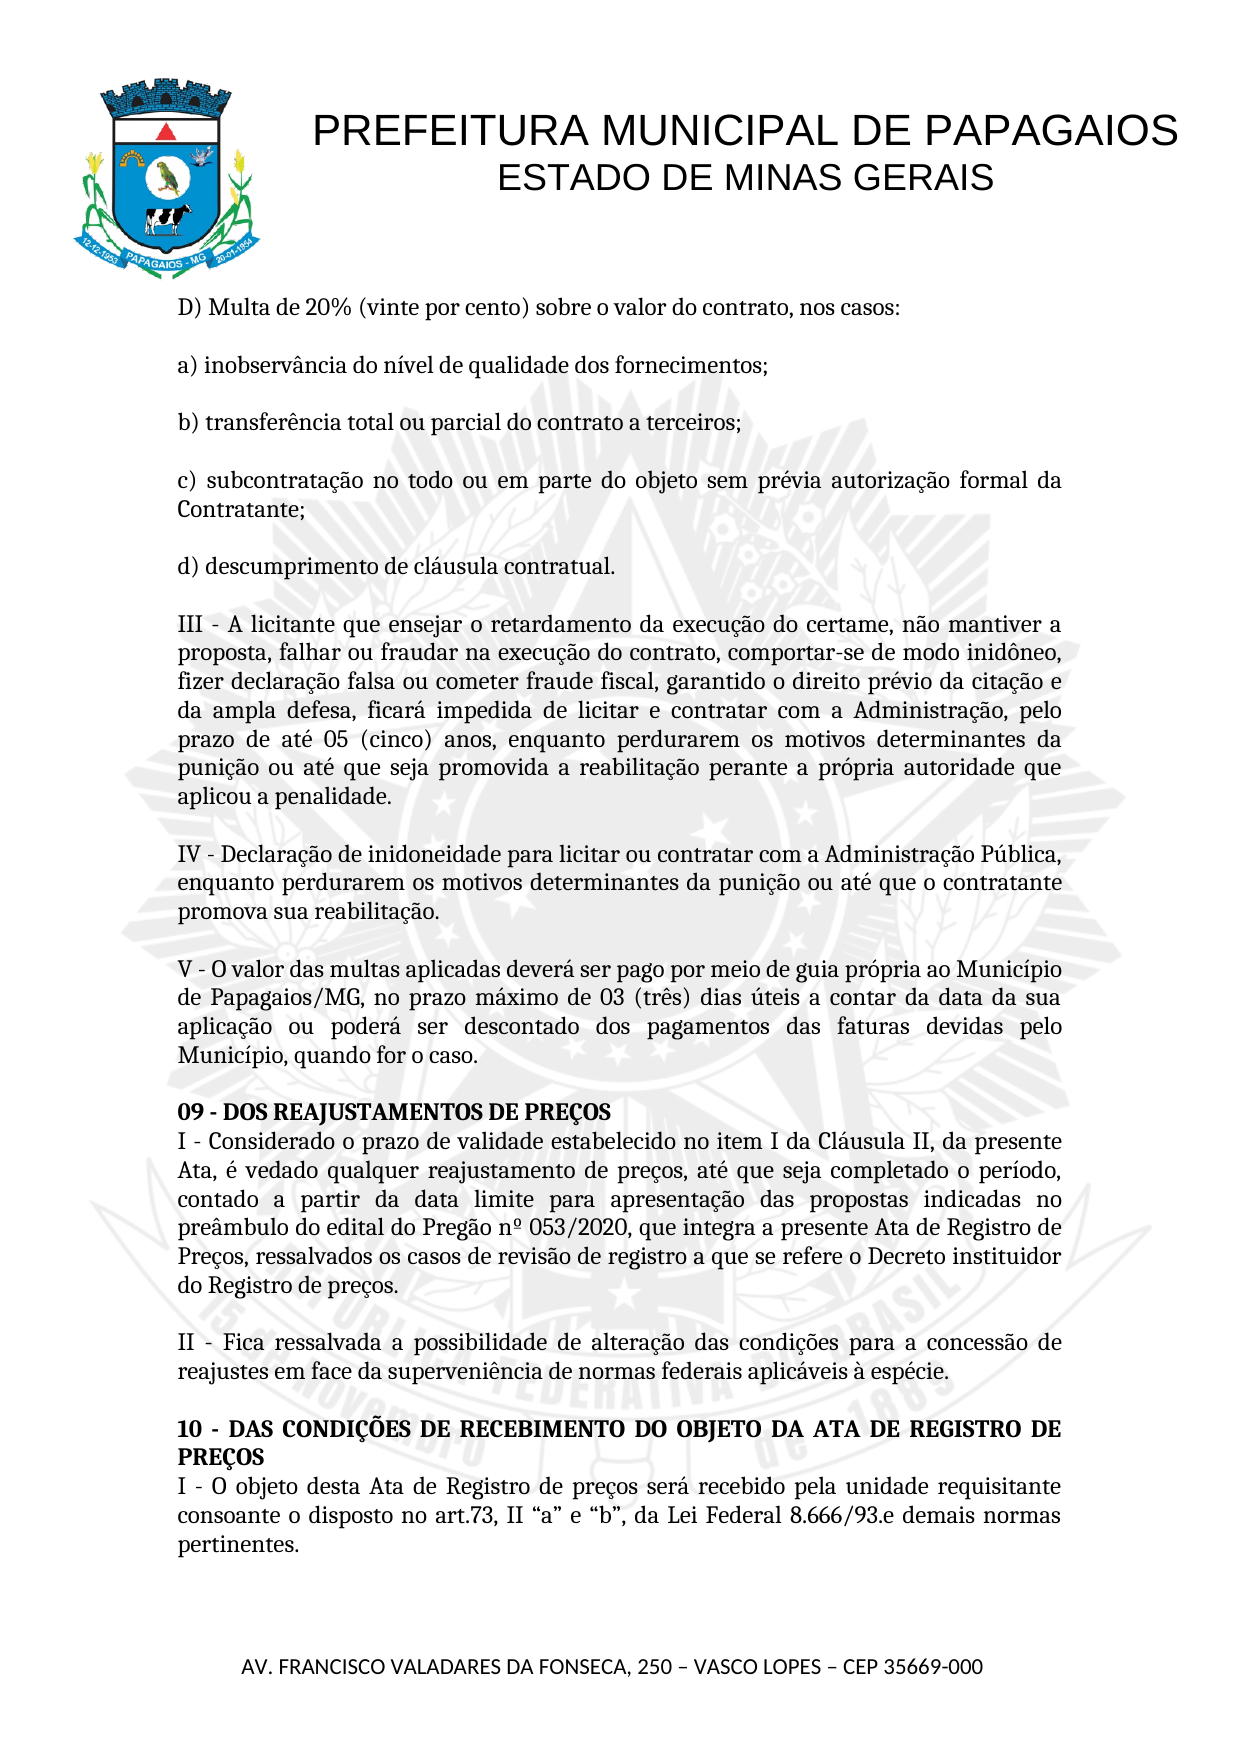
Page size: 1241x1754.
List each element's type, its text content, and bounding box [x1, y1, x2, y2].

text IV - Declaração de inidoneidade para licitar ou contratar com a Administração Pública, enquanto perdurarem os motivos determinantes da punição ou até que o contratante promova sua reabilitação. [177, 839, 1063, 926]
picture [88, 361, 1153, 1510]
text V - O valor das multas aplicadas deverá ser pago por meio de guia própria ao Município de Papagaios/MG, no prazo máximo de 03 (três) dias úteis a contar da data da sua aplicação ou poderá ser descontado dos pagamentos das faturas devidas pelo Município, quando for o caso. [177, 954, 1063, 1069]
text D) Multa de 20% (vinte por cento) sobre o valor do contrato, nos casos: [177, 293, 1063, 322]
text 10 - DAS CONDIÇÕES DE RECEBIMENTO DO OBJETO DA ATA DE REGISTRO DE PREÇOS [177, 1414, 1063, 1472]
text b) transferência total ou parcial do contrato a terceiros; [177, 408, 1063, 437]
text 09 - DOS REAJUSTAMENTOS DE PREÇOS [177, 1098, 1063, 1127]
text II - Fica ressalvada a possibilidade de alteração das condições para a concessão de reajustes em face da superveniência de normas federais aplicáveis à espécie. [177, 1328, 1063, 1386]
picture [72, 73, 262, 281]
text I - O objeto desta Ata de Registro de preços será recebido pela unidade requisitante consoante o disposto no art.73, II “a” e “b”, da Lei Federal 8.666/93.e demais normas pertinentes. [177, 1472, 1063, 1558]
text I - Considerado o prazo de validade estabelecido no item I da Cláusula II, da presente Ata, é vedado qualquer reajustamento de preços, até que seja completado o período, contado a partir da data limite para apresentação das propostas indicadas no preâmbulo do edital do Pregão nº 053/2020, que integra a presente Ata de Registro de Preços, ressalvados os casos de revisão de registro a que se refere o Decreto instituidor do Registro de preços. [177, 1127, 1063, 1299]
text a) inobservância do nível de qualidade dos fornecimentos; [177, 351, 1063, 379]
text d) descumprimento de cláusula contratual. [177, 552, 1063, 581]
text c) subcontratação no todo ou em parte do objeto sem prévia autorização formal da Contratante; [177, 466, 1063, 523]
text III - A licitante que ensejar o retardamento da execução do certame, não mantiver a proposta, falhar ou fraudar na execução do contrato, comportar-se de modo inidôneo, fizer declaração falsa ou cometer fraude fiscal, garantido o direito prévio da citação e da ampla defesa, ficará impedida de licitar e contratar com a Administração, pelo prazo de até 05 (cinco) anos, enquanto perdurarem os motivos determinantes da punição ou até que seja promovida a reabilitação perante a própria autoridade que aplicou a penalidade. [177, 609, 1063, 811]
